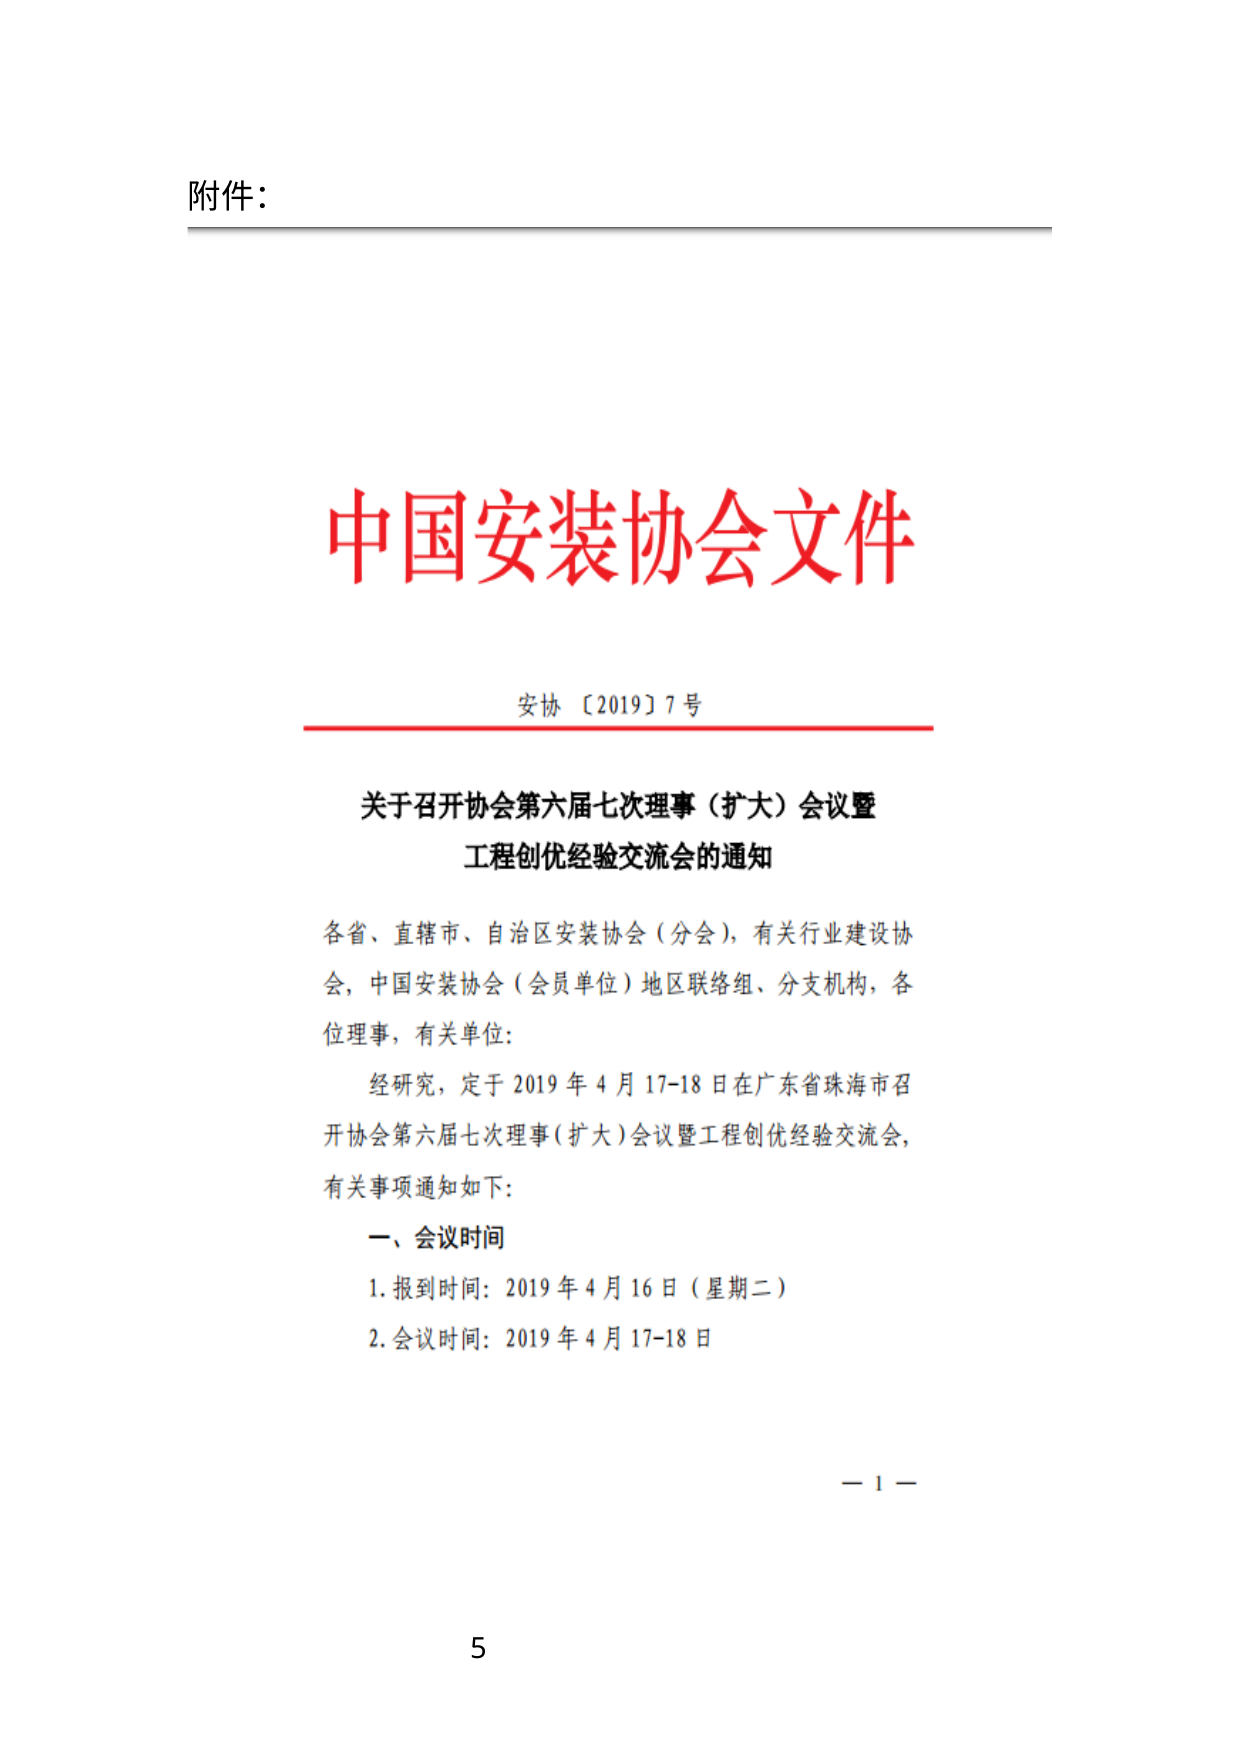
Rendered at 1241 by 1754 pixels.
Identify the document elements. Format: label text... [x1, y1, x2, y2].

text 附件： [187, 162, 1053, 227]
picture [187, 227, 1052, 1592]
